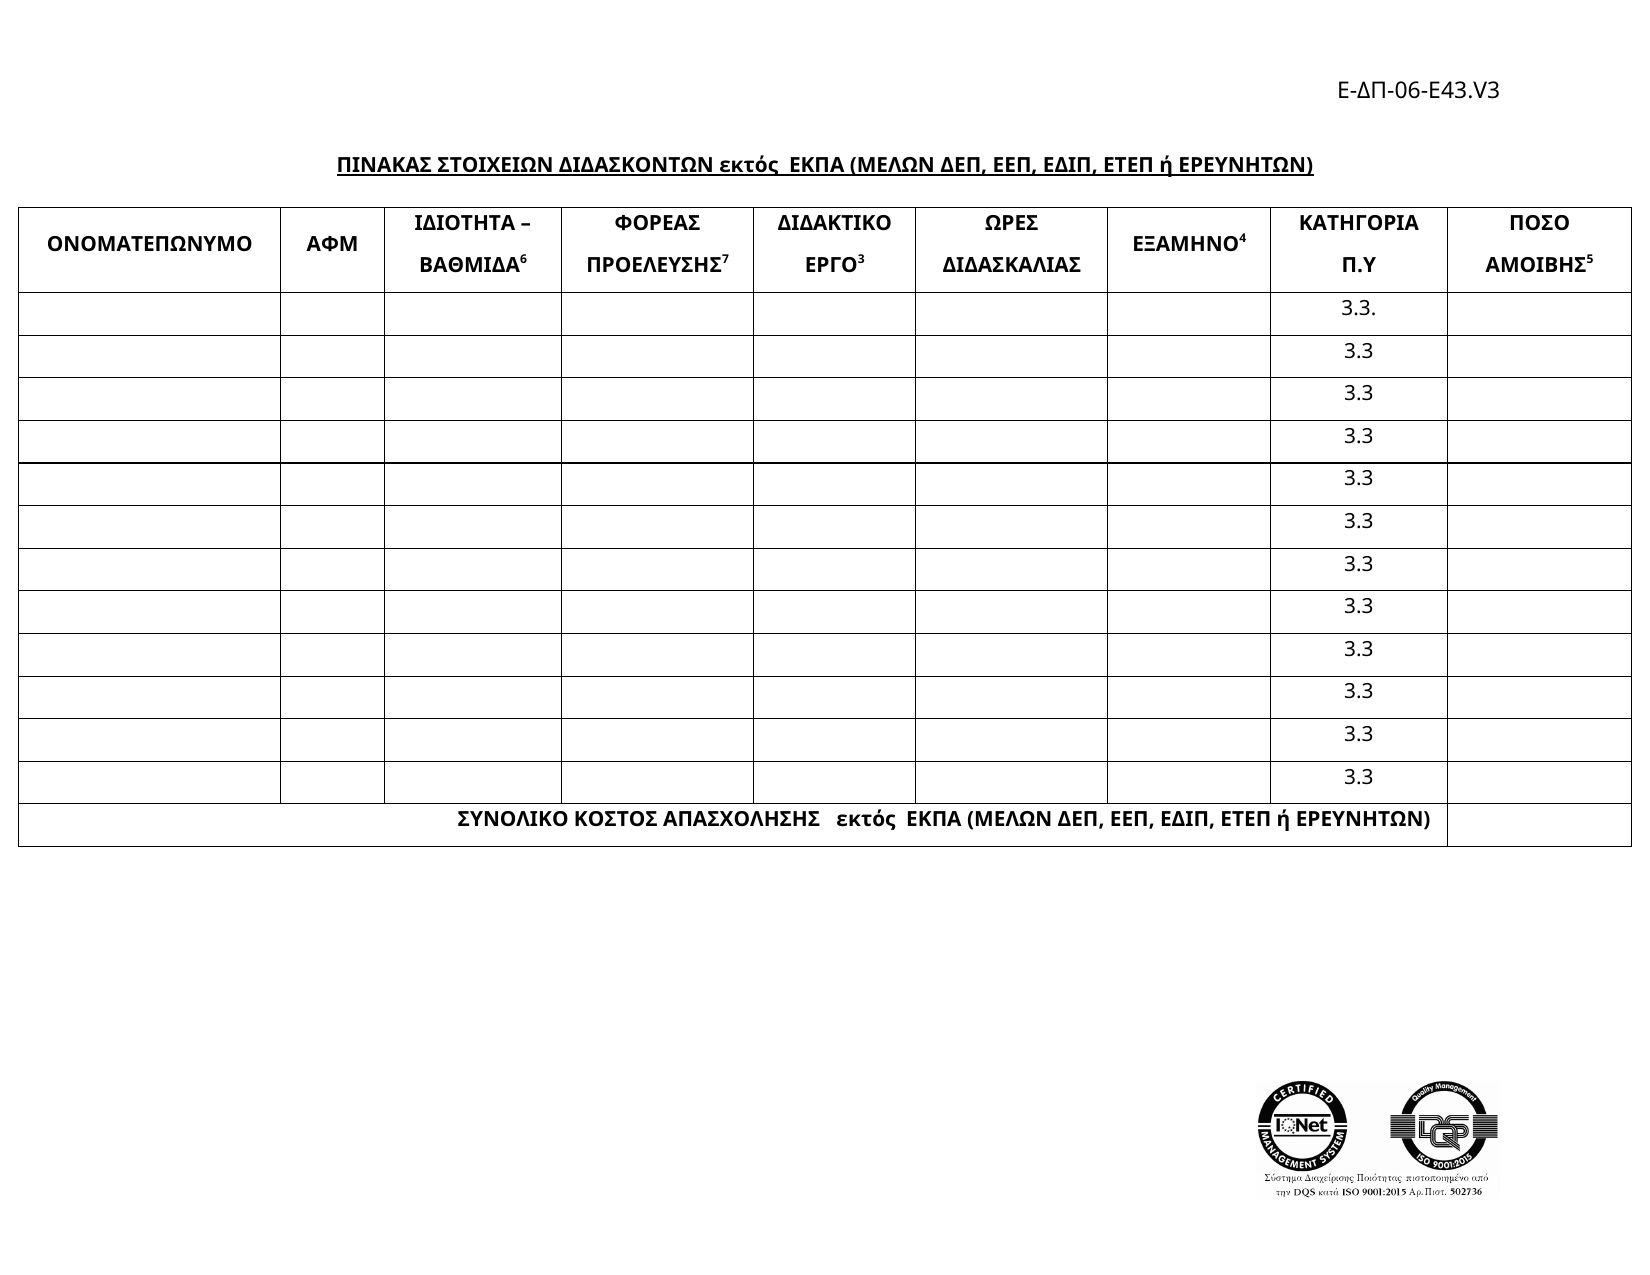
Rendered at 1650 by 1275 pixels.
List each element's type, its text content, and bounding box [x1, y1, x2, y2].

table_cell [916, 677, 1107, 718]
table_cell 3.3 [1271, 591, 1447, 633]
table_header ΟΝΟΜΑΤΕΠΩΝΥΜΟ [19, 208, 280, 292]
table_cell [916, 464, 1107, 505]
table_header ΑΦΜ [281, 208, 384, 292]
table_cell [754, 591, 915, 633]
table_cell [1108, 677, 1270, 718]
table_header ΦΟΡΕΑΣ ΠΡΟΕΛΕΥΣΗΣ [562, 208, 753, 292]
table_cell 3.3 [1271, 464, 1447, 505]
table_cell [385, 677, 561, 718]
table_cell [1448, 336, 1631, 377]
table_cell 3.3 [1271, 677, 1447, 718]
table_cell [1448, 804, 1631, 846]
table_header ΔΙΔΑΚΤΙΚΟ ΕΡΓΟ3 [754, 208, 915, 292]
table_cell [19, 549, 280, 590]
table_cell [281, 293, 384, 335]
table_header ΕΞΑΜΗΝΟ4 [1108, 208, 1270, 292]
table_cell [754, 421, 915, 462]
table_cell [562, 549, 753, 590]
table_cell [19, 421, 280, 462]
table_cell 3.3 [1271, 634, 1447, 676]
table_cell [916, 762, 1107, 803]
table_cell [1108, 634, 1270, 676]
table_cell [281, 762, 384, 803]
table_cell [385, 378, 561, 420]
table_cell [562, 634, 753, 676]
table_cell 3.3 [1271, 378, 1447, 420]
table_cell [916, 293, 1107, 335]
table_cell [562, 378, 753, 420]
table_cell [562, 506, 753, 548]
table_header ΠΟΣΟ ΑΜΟΙΒΗΣ5 [1448, 208, 1631, 292]
table_cell [1108, 591, 1270, 633]
table_cell [281, 719, 384, 761]
table_cell [1448, 464, 1631, 505]
table_cell [1108, 336, 1270, 377]
table_cell [385, 719, 561, 761]
table_cell 3.3 [1271, 549, 1447, 590]
table_cell [1448, 762, 1631, 803]
table_cell [562, 591, 753, 633]
table_header ΙΔΙΟΤΗΤΑ –ΒΑΘΜΙΔΑ [385, 208, 561, 292]
table_cell [1108, 464, 1270, 505]
table_cell 3.3 [1271, 336, 1447, 377]
table_cell [281, 506, 384, 548]
table_cell [916, 336, 1107, 377]
table_cell [1448, 549, 1631, 590]
table_cell [385, 421, 561, 462]
table_cell [754, 506, 915, 548]
table_cell [19, 762, 280, 803]
table_cell [1108, 293, 1270, 335]
table_cell [281, 421, 384, 462]
table_cell [754, 719, 915, 761]
table_cell [754, 677, 915, 718]
table_cell [754, 762, 915, 803]
table_cell [19, 378, 280, 420]
table_cell 3.3 [1271, 719, 1447, 761]
table_cell [281, 464, 384, 505]
table_cell [281, 378, 384, 420]
table_cell [19, 506, 280, 548]
table_cell [385, 762, 561, 803]
table_cell [916, 719, 1107, 761]
table_cell [1108, 762, 1270, 803]
table_cell 3.3 [1271, 762, 1447, 803]
table_cell [754, 464, 915, 505]
table_cell [385, 549, 561, 590]
table_cell [281, 336, 384, 377]
table_cell [385, 293, 561, 335]
table_cell [754, 378, 915, 420]
table_cell 3.3 [1271, 506, 1447, 548]
table_cell [916, 506, 1107, 548]
table_cell [562, 464, 753, 505]
table_cell [1108, 421, 1270, 462]
table_cell [754, 549, 915, 590]
table_cell [754, 293, 915, 335]
table_header ΩΡΕΣ ΔΙΔΑΣΚΑΛΙΑΣ [916, 208, 1107, 292]
text ΠΙΝΑΚΑΣ ΣΤΟΙΧΕΙΩΝ ΔΙΔΑΣΚΟΝΤΩΝ εκτός ΕΚΠΑ (ΜΕΛΩΝ ΔΕΠ, ΕΕΠ, ΕΔΙΠ, ΕΤΕΠ ή ΕΡΕΥΝΗΤΩΝ) [150, 150, 1500, 178]
table_cell [916, 421, 1107, 462]
table_cell [385, 464, 561, 505]
table_cell [754, 336, 915, 377]
table_cell [1108, 719, 1270, 761]
table_cell [1108, 378, 1270, 420]
table_cell [916, 634, 1107, 676]
table_cell [754, 634, 915, 676]
table_cell [281, 634, 384, 676]
table_cell [281, 591, 384, 633]
table_cell [281, 677, 384, 718]
table_cell [1448, 293, 1631, 335]
table_cell [1448, 378, 1631, 420]
table_cell [562, 677, 753, 718]
table_cell [916, 591, 1107, 633]
table_cell [19, 677, 280, 718]
table_cell [562, 762, 753, 803]
table_cell [281, 549, 384, 590]
table_cell [19, 634, 280, 676]
table_cell [19, 336, 280, 377]
picture [1255, 1081, 1500, 1202]
table_cell [19, 719, 280, 761]
table_cell [1448, 506, 1631, 548]
table_cell [562, 719, 753, 761]
table_cell [19, 591, 280, 633]
table_cell [1448, 591, 1631, 633]
table_cell [916, 549, 1107, 590]
table_cell [1448, 634, 1631, 676]
table_cell [385, 634, 561, 676]
table_cell [19, 464, 280, 505]
table_cell [1448, 719, 1631, 761]
table_cell [916, 378, 1107, 420]
table_cell 3.3 [1271, 421, 1447, 462]
table_cell ΣΥΝΟΛΙΚΟ ΚΟΣΤΟΣ ΑΠΑΣΧΟΛΗΣΗΣ εκτός ΕΚΠΑ (ΜΕΛΩΝ ΔΕΠ, ΕΕΠ, ΕΔΙΠ, ΕΤΕΠ ή ΕΡΕΥΝΗΤΩΝ) [19, 804, 1447, 846]
table_cell [385, 336, 561, 377]
table_cell [1108, 506, 1270, 548]
table_cell [562, 293, 753, 335]
table_cell [1448, 677, 1631, 718]
table_cell [19, 293, 280, 335]
table_cell [562, 421, 753, 462]
table_cell [1448, 421, 1631, 462]
table_header ΚΑΤΗΓΟΡΙΑ Π.Υ [1271, 208, 1447, 292]
table_cell [562, 336, 753, 377]
table_cell [385, 506, 561, 548]
table_cell 3.3. [1271, 293, 1447, 335]
table_cell [1108, 549, 1270, 590]
table_cell [385, 591, 561, 633]
